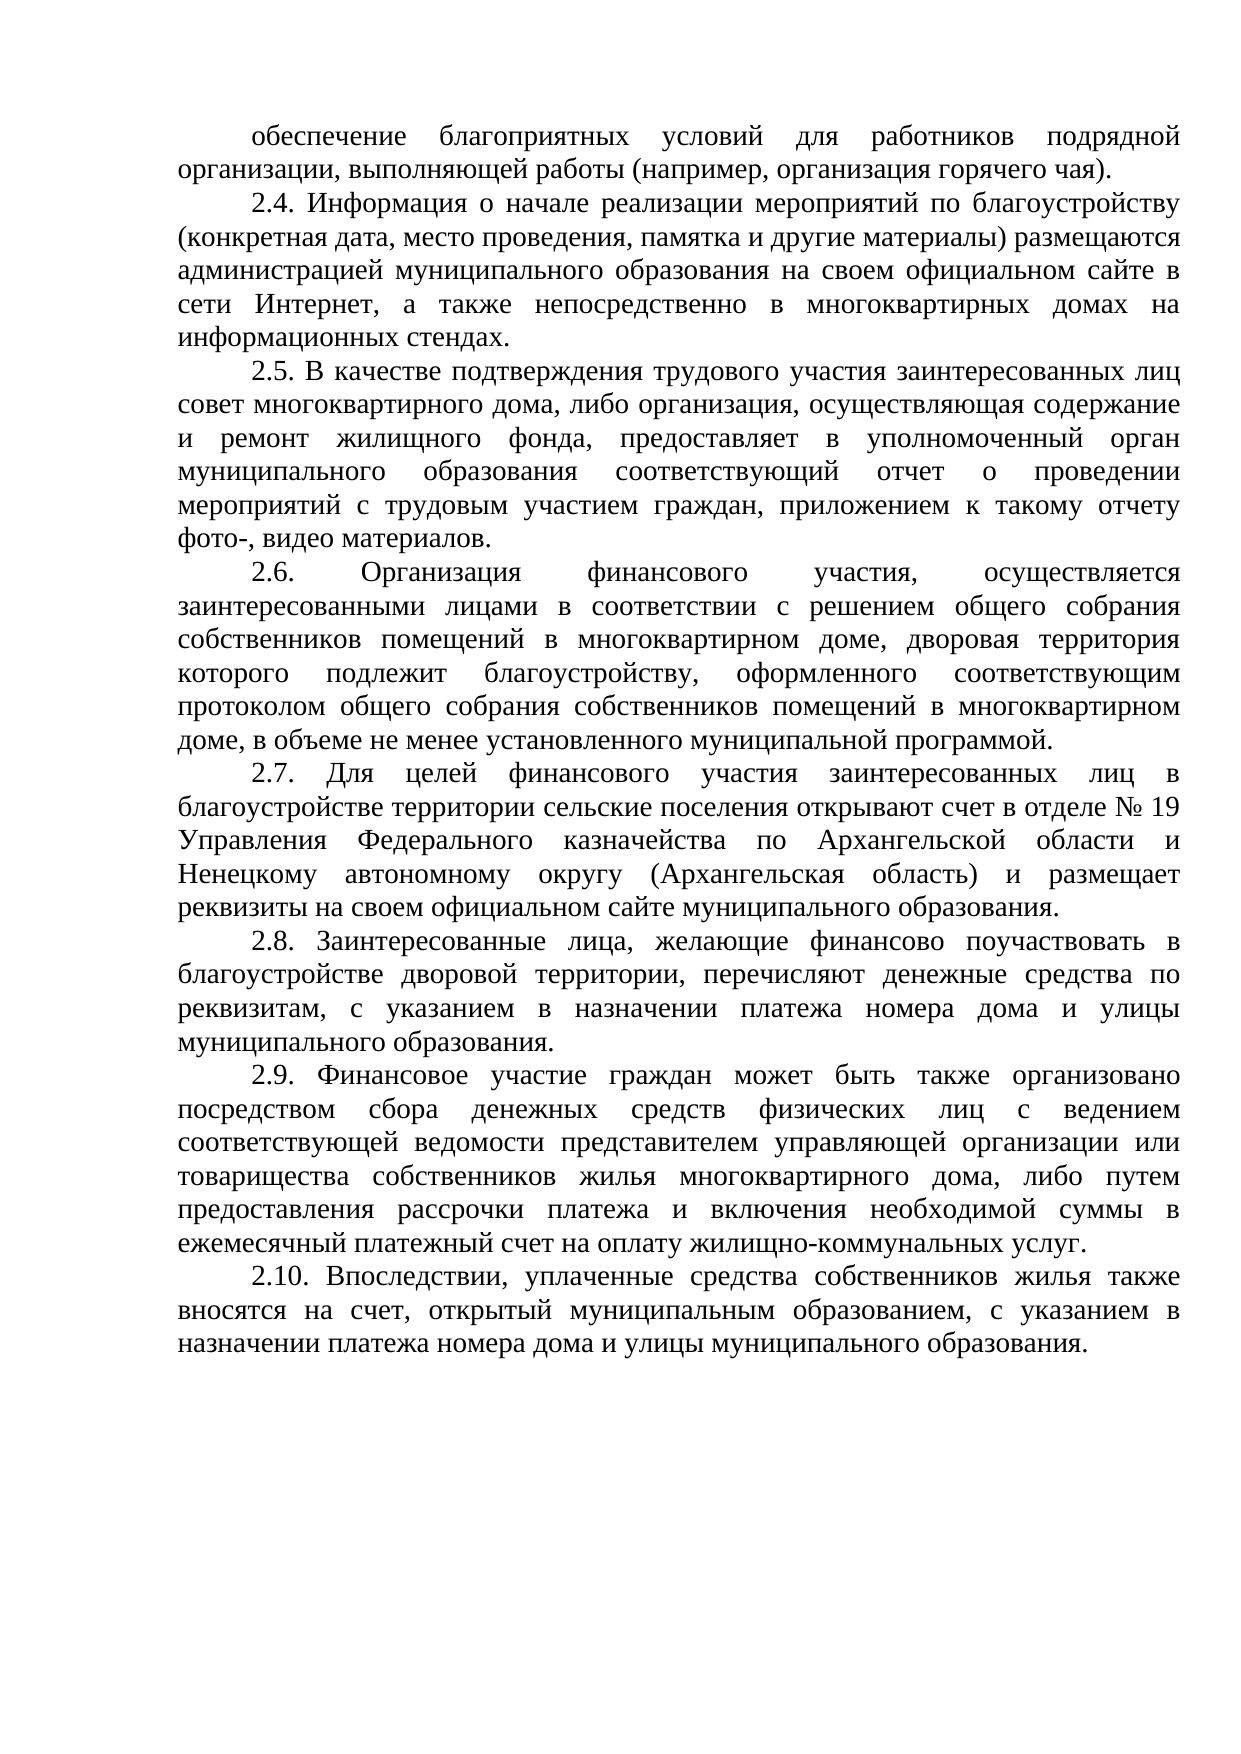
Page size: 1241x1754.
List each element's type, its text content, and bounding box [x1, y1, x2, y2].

text 2.9. Финансовое участие граждан может быть также организовано посредством сбора денежных средств физических лиц с ведением соответствующей ведомости представителем управляющей организации или товарищества собственников жилья многоквартирного дома, либо путем предоставления рассрочки платежа и включения необходимой суммы в ежемесячный платежный счет на оплату жилищно-коммунальных услуг. [177, 1057, 1181, 1258]
text 2.8. Заинтересованные лица, желающие финансово поучаствовать в благоустройстве дворовой территории, перечисляют денежные средства по реквизитам, с указанием в назначении платежа номера дома и улицы муниципального образования. [177, 923, 1181, 1057]
text обеспечение благоприятных условий для работников подрядной организации, выполняющей работы (например, организация горячего чая). [177, 118, 1181, 185]
text 2.4. Информация о начале реализации мероприятий по благоустройству (конкретная дата, место проведения, памятка и другие материалы) размещаются администрацией муниципального образования на своем официальном сайте в сети Интернет, а также непосредственно в многоквартирных домах на информационных стендах. [177, 185, 1181, 353]
text 2.5. В качестве подтверждения трудового участия заинтересованных лиц совет многоквартирного дома, либо организация, осуществляющая содержание и ремонт жилищного фонда, предоставляет в уполномоченный орган муниципального образования соответствующий отчет о проведении мероприятий с трудовым участием граждан, приложением к такому отчету фото-, видео материалов. [177, 353, 1181, 554]
text 2.10. Впоследствии, уплаченные средства собственников жилья также вносятся на счет, открытый муниципальным образованием, с указанием в назначении платежа номера дома и улицы муниципального образования. [177, 1258, 1181, 1359]
text 2.7. Для целей финансового участия заинтересованных лиц в благоустройстве территории сельские поселения открывают счет в отделе № 19 Управления Федерального казначейства по Архангельской области и Ненецкому автономному округу (Архангельская область) и размещает реквизиты на своем официальном сайте муниципального образования. [177, 755, 1181, 923]
text 2.6. Организация финансового участия, осуществляется заинтересованными лицами в соответствии с решением общего собрания собственников помещений в многоквартирном доме, дворовая территория которого подлежит благоустройству, оформленного соответствующим протоколом общего собрания собственников помещений в многоквартирном доме, в объеме не менее установленного муниципальной программой. [177, 554, 1181, 755]
